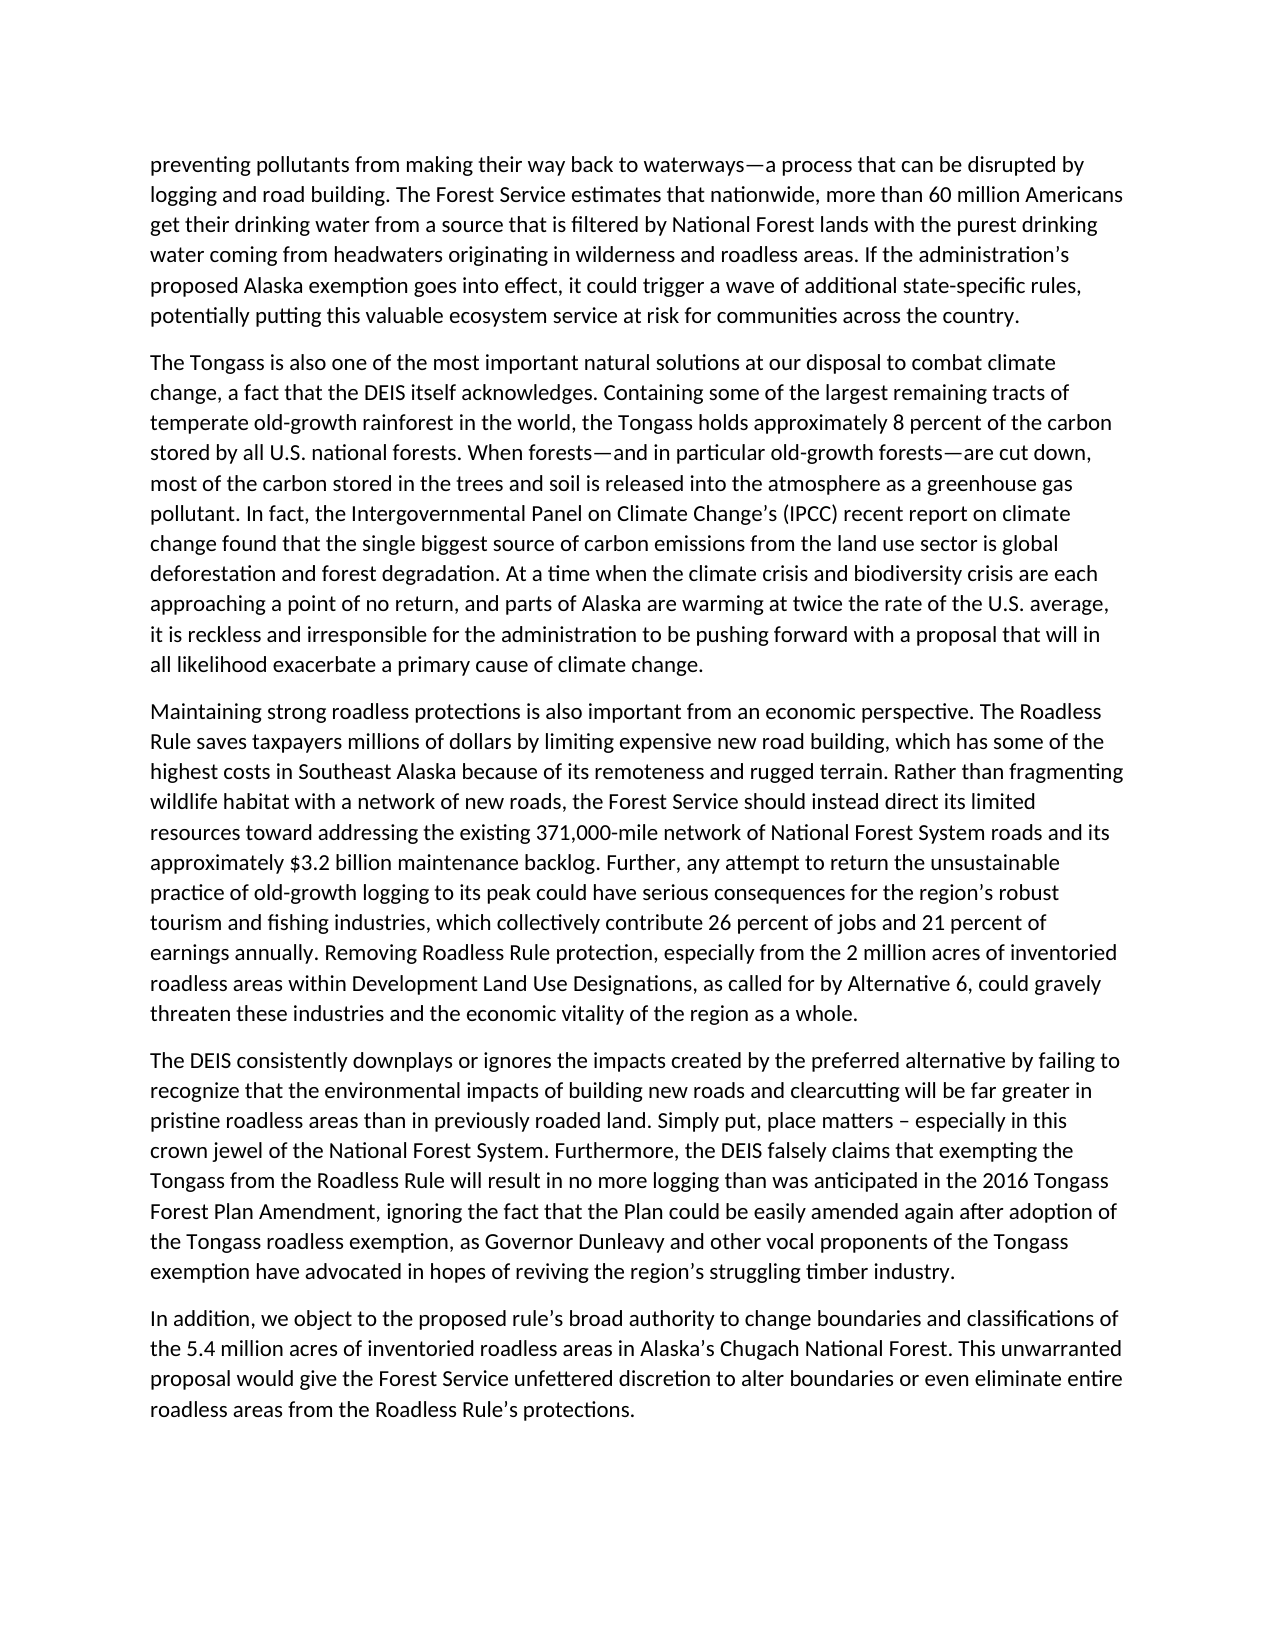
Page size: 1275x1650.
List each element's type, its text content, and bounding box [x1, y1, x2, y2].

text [150, 150, 1125, 329]
text The DEIS consistently downplays or ignores the impacts created by the preferred alternative by failing to recognize that the environmental impacts of building new roads and clearcutting will be far greater in pristine roadless areas than in previously roaded land. Simply put, place matters – especially in this crown jewel of the National Forest System. Furthermore, the DEIS falsely claims that exempting the Tongass from the Roadless Rule will result in no more logging than was anticipated in the 2016 Tongass Forest Plan Amendment, ignoring the fact that the Plan could be easily amended again after adoption of the Tongass roadless exemption, as Governor Dunleavy and other vocal proponents of the Tongass exemption have advocated in hopes of reviving the region’s struggling timber industry. [150, 1046, 1125, 1285]
text Maintaining strong roadless protections is also important from an economic perspective. The Roadless Rule saves taxpayers millions of dollars by limiting expensive new road building, which has some of the highest costs in Southeast Alaska because of its remoteness and rugged terrain. Rather than fragmenting wildlife habitat with a network of new roads, the Forest Service should instead direct its limited resources toward addressing the existing 371,000-mile network of National Forest System roads and its approximately $3.2 billion maintenance backlog. Further, any attempt to return the unsustainable practice of old-growth logging to its peak could have serious consequences for the region’s robust tourism and fishing industries, which collectively contribute 26 percent of jobs and 21 percent of earnings annually. Removing Roadless Rule protection, especially from the 2 million acres of inventoried roadless areas within Development Land Use Designations, as called for by Alternative 6, could gravely threaten these industries and the economic vitality of the region as a whole. [150, 697, 1125, 1027]
text In addition, we object to the proposed rule’s broad authority to change boundaries and classifications of the 5.4 million acres of inventoried roadless areas in Alaska’s Chugach National Forest. This unwarranted proposal would give the Forest Service unfettered discretion to alter boundaries or even eliminate entire roadless areas from the Roadless Rule’s protections. [150, 1304, 1125, 1423]
text The Tongass is also one of the most important natural solutions at our disposal to combat climate change, a fact that the DEIS itself acknowledges. Containing some of the largest remaining tracts of temperate old-growth rainforest in the world, the Tongass holds approximately 8 percent of the carbon stored by all U.S. national forests. When forests—and in particular old-growth forests—are cut down, most of the carbon stored in the trees and soil is released into the atmosphere as a greenhouse gas pollutant. In fact, the Intergovernmental Panel on Climate Change’s (IPCC) recent report on climate change found that the single biggest source of carbon emissions from the land use sector is global deforestation and forest degradation. At a time when the climate crisis and biodiversity crisis are each approaching a point of no return, and parts of Alaska are warming at twice the rate of the U.S. average, it is reckless and irresponsible for the administration to be pushing forward with a proposal that will in all likelihood exacerbate a primary cause of climate change. [150, 348, 1125, 678]
